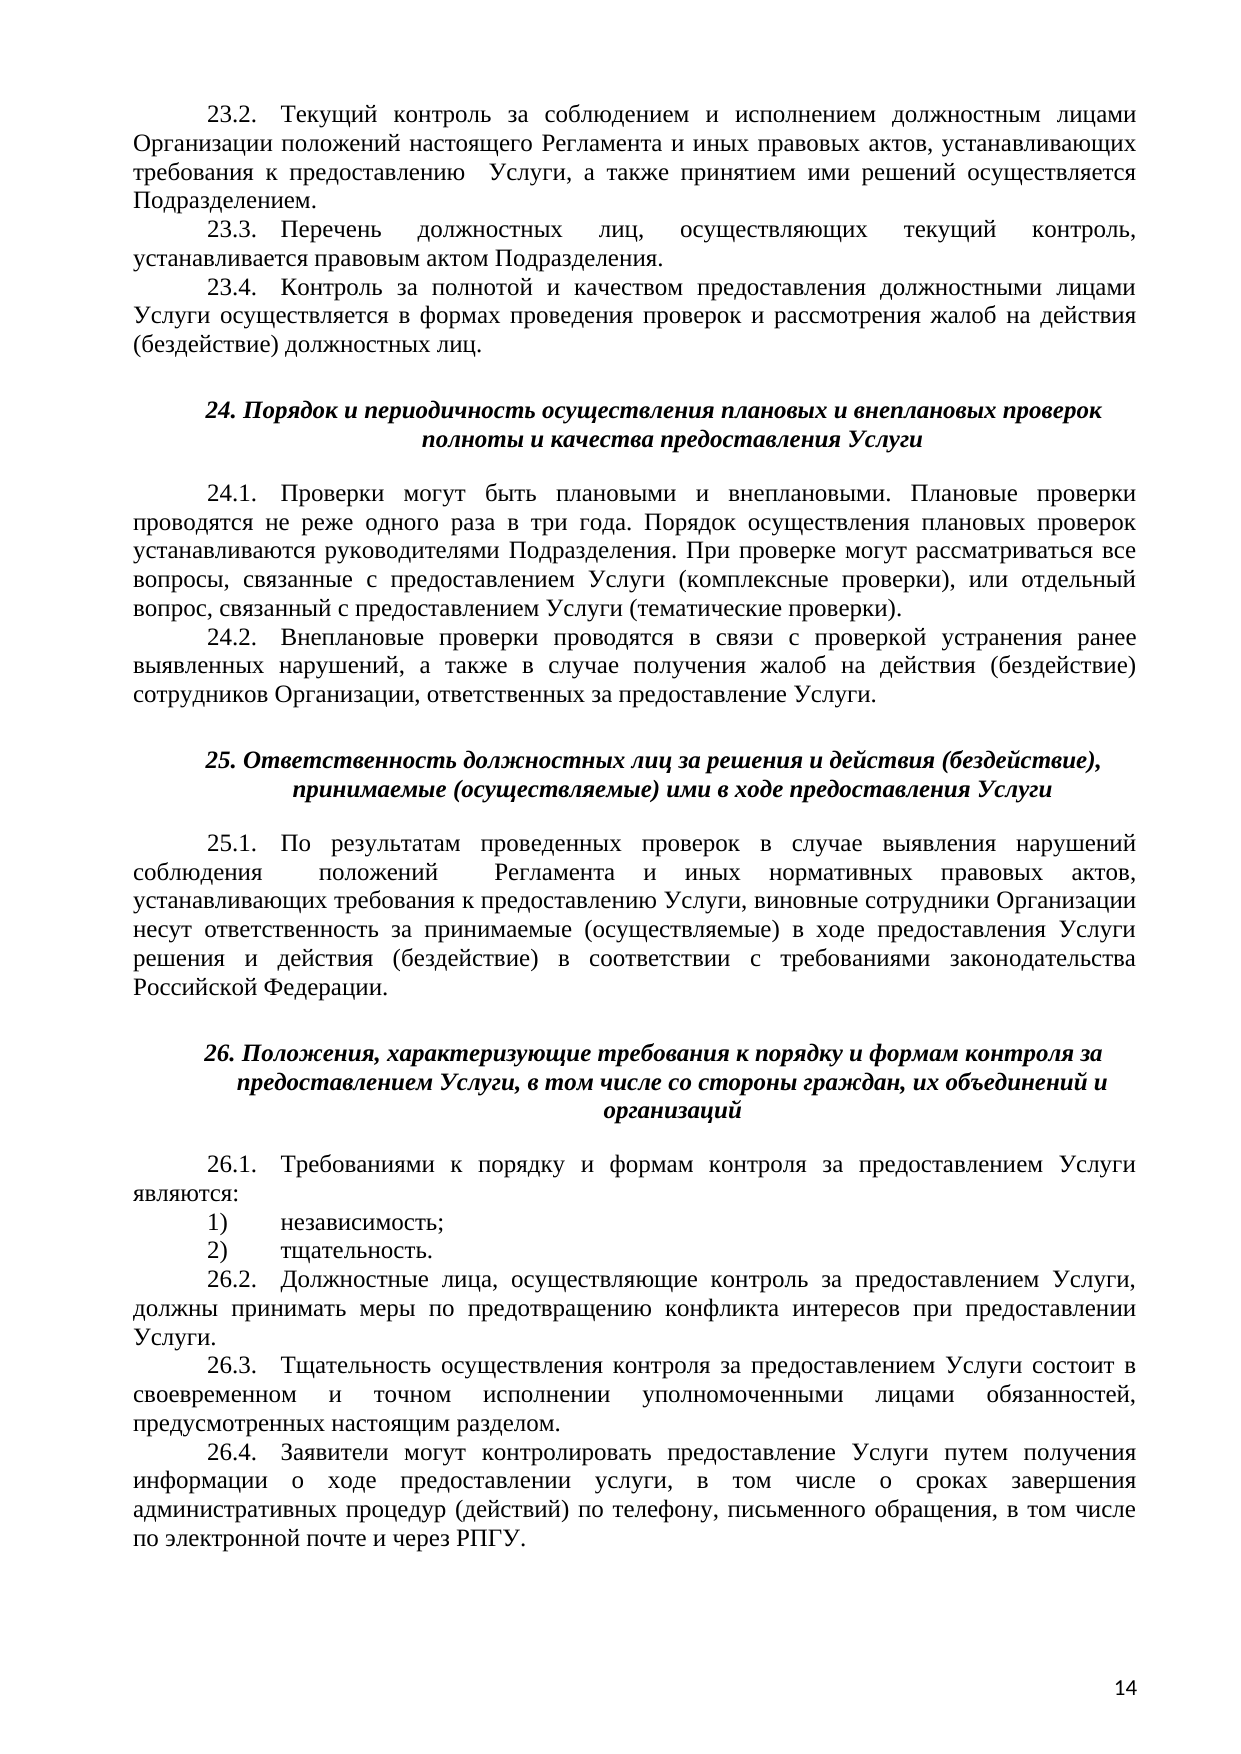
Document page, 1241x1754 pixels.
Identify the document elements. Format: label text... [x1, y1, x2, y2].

text Ответственность должностных лиц за решения и действия (бездействие), принимаемые (осуществляемые) ими в ходе предоставления Услуги [170, 745, 1137, 803]
text Тщательность осуществления контроля за предоставлением Услуги состоит в своевременном и точном исполнении уполномоченными лицами обязанностей, предусмотренных настоящим разделом. [133, 1350, 1137, 1437]
text Заявители могут контролировать предоставление Услуги путем получения информации о ходе предоставлении услуги, в том числе о сроках завершения административных процедур (действий) по телефону, письменного обращения, в том числе по электронной почте и через РПГУ. [133, 1437, 1137, 1552]
text Внеплановые проверки проводятся в связи с проверкой устранения ранее выявленных нарушений, а также в случае получения жалоб на действия (бездействие) сотрудников Организации, ответственных за предоставление Услуги. [133, 622, 1137, 708]
text Должностные лица, осуществляющие контроль за предоставлением Услуги, должны принимать меры по предотвращению конфликта интересов при предоставлении Услуги. [133, 1264, 1137, 1350]
text тщательность. [133, 1235, 1137, 1264]
text По результатам проведенных проверок в случае выявления нарушений соблюдения положений Регламента и иных нормативных правовых актов, устанавливающих требования к предоставлению Услуги, виновные сотрудники Организации несут ответственность за принимаемые (осуществляемые) в ходе предоставления Услуги решения и действия (бездействие) в соответствии с требованиями законодательства Российской Федерации. [133, 828, 1137, 1000]
text Текущий контроль за соблюдением и исполнением должностным лицами Организации положений настоящего Регламента и иных правовых актов, устанавливающих требования к предоставлению Услуги, а также принятием ими решений осуществляется Подразделением. [133, 99, 1137, 214]
text Проверки могут быть плановыми и внеплановыми. Плановые проверки проводятся не реже одного раза в три года. Порядок осуществления плановых проверок устанавливаются руководителями Подразделения. При проверке могут рассматриваться все вопросы, связанные с предоставлением Услуги (комплексные проверки), или отдельный вопрос, связанный с предоставлением Услуги (тематические проверки). [133, 478, 1137, 622]
text Положения, характеризующие требования к порядку и формам контроля за предоставлением Услуги, в том числе со стороны граждан, их объединений и организаций [170, 1038, 1137, 1124]
text Требованиями к порядку и формам контроля за предоставлением Услуги являются: [133, 1149, 1137, 1207]
list независимость; [133, 1207, 1137, 1235]
text Контроль за полнотой и качеством предоставления должностными лицами Услуги осуществляется в формах проведения проверок и рассмотрения жалоб на действия (бездействие) должностных лиц. [133, 272, 1137, 358]
text Порядок и периодичность осуществления плановых и внеплановых проверок полноты и качества предоставления Услуги [170, 395, 1137, 453]
text Перечень должностных лиц, осуществляющих текущий контроль, устанавливается правовым актом Подразделения. [133, 214, 1137, 272]
